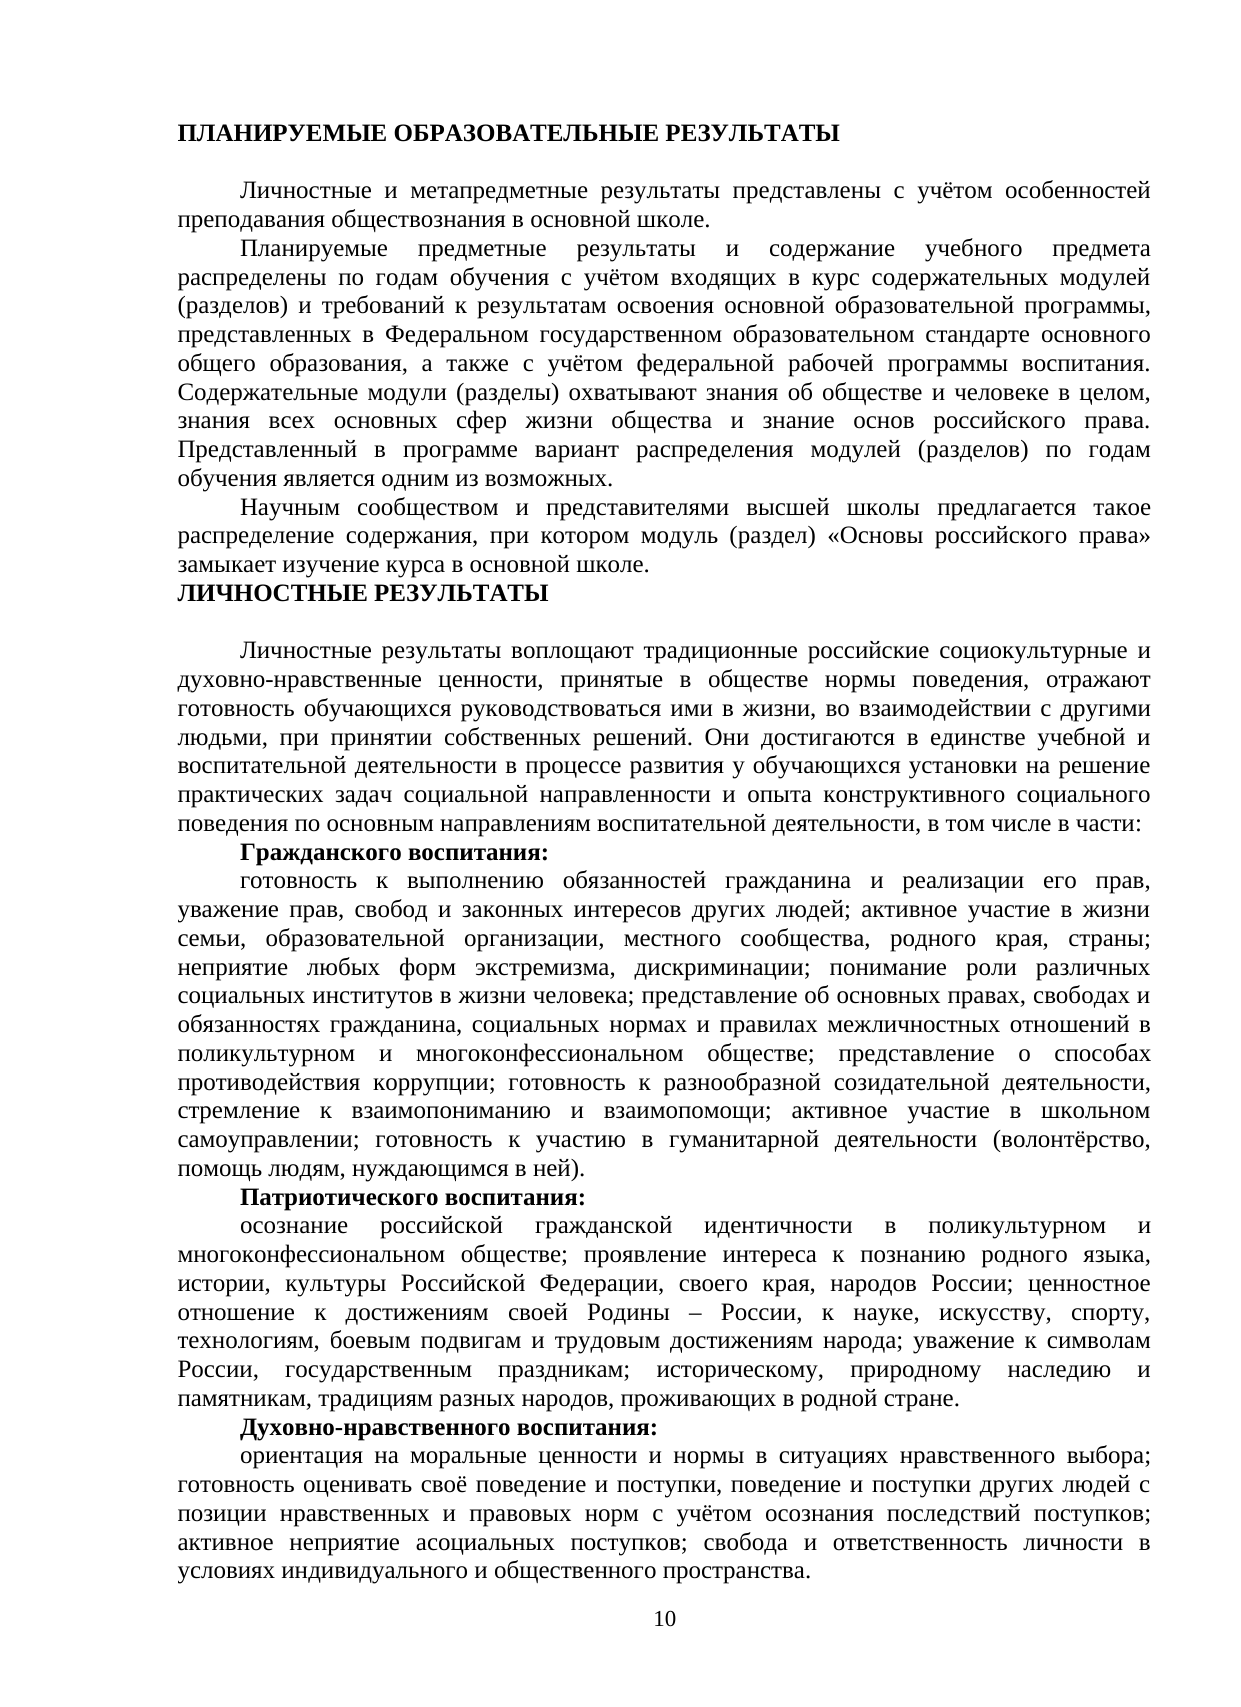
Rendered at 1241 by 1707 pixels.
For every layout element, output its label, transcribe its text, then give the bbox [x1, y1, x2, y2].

text ПЛАНИРУЕМЫЕ ОБРАЗОВАТЕЛЬНЫЕ РЕЗУЛЬТАТЫ [177, 118, 1152, 147]
text Планируемые предметные результаты и содержание учебного предмета распределены по годам обучения с учётом входящих в курс содержательных модулей (разделов) и требований к результатам освоения основной образовательной программы, представленных в Федеральном государственном образовательном стандарте основного общего образования, а также с учётом федеральной рабочей программы воспитания. Содержательные модули (разделы) охватывают знания об обществе и человеке в целом, знания всех основных сфер жизни общества и знание основ российского права. Представленный в программе вариант распределения модулей (разделов) по годам обучения является одним из возможных. [177, 233, 1152, 492]
text ориентация на моральные ценности и нормы в ситуациях нравственного выбора; готовность оценивать своё поведение и поступки, поведение и поступки других людей с позиции нравственных и правовых норм с учётом осознания последствий поступков; активное неприятие асоциальных поступков; свобода и ответственность личности в условиях индивидуального и общественного пространства. [177, 1441, 1152, 1584]
text Личностные и метапредметные результаты представлены с учётом особенностей преподавания обществознания в основной школе. [177, 176, 1152, 233]
text Личностные результаты воплощают традиционные российские социокультурные и духовно-нравственные ценности, принятые в обществе нормы поведения, отражают готовность обучающихся руководствоваться ими в жизни, во взаимодействии с другими людьми, при принятии собственных решений. Они достигаются в единстве учебной и воспитательной деятельности в процессе развития у обучающихся установки на решение практических задач социальной направленности и опыта конструктивного социального поведения по основным направлениям воспитательной деятельности, в том числе в части: [177, 636, 1152, 837]
text готовность к выполнению обязанностей гражданина и реализации его прав, уважение прав, свобод и законных интересов других людей; активное участие в жизни семьи, образовательной организации, местного сообщества, родного края, страны; неприятие любых форм экстремизма, дискриминации; понимание роли различных социальных институтов в жизни человека; представление об основных правах, свободах и обязанностях гражданина, социальных нормах и правилах межличностных отношений в поликультурном и многоконфессиональном обществе; представление о способах противодействия коррупции; готовность к разнообразной созидательной деятельности, стремление к взаимопониманию и взаимопомощи; активное участие в школьном самоуправлении; готовность к участию в гуманитарной деятельности (волонтёрство, помощь людям, нуждающимся в ней). [177, 866, 1152, 1182]
text ЛИЧНОСТНЫЕ РЕЗУЛЬТАТЫ [177, 578, 1152, 607]
text Духовно-нравственного воспитания: [177, 1412, 1152, 1441]
text Гражданского воспитания: [177, 837, 1152, 866]
text осознание российской гражданской идентичности в поликультурном и многоконфессиональном обществе; проявление интереса к познанию родного языка, истории, культуры Российской Федерации, своего края, народов России; ценностное отношение к достижениям своей Родины – России, к науке, искусству, спорту, технологиям, боевым подвигам и трудовым достижениям народа; уважение к символам России, государственным праздникам; историческому, природному наследию и памятникам, традициям разных народов, проживающих в родной стране. [177, 1211, 1152, 1412]
text Научным сообществом и представителями высшей школы предлагается такое распределение содержания, при котором модуль (раздел) «Основы российского права» замыкает изучение курса в основной школе. [177, 492, 1152, 578]
text Патриотического воспитания: [177, 1182, 1152, 1211]
